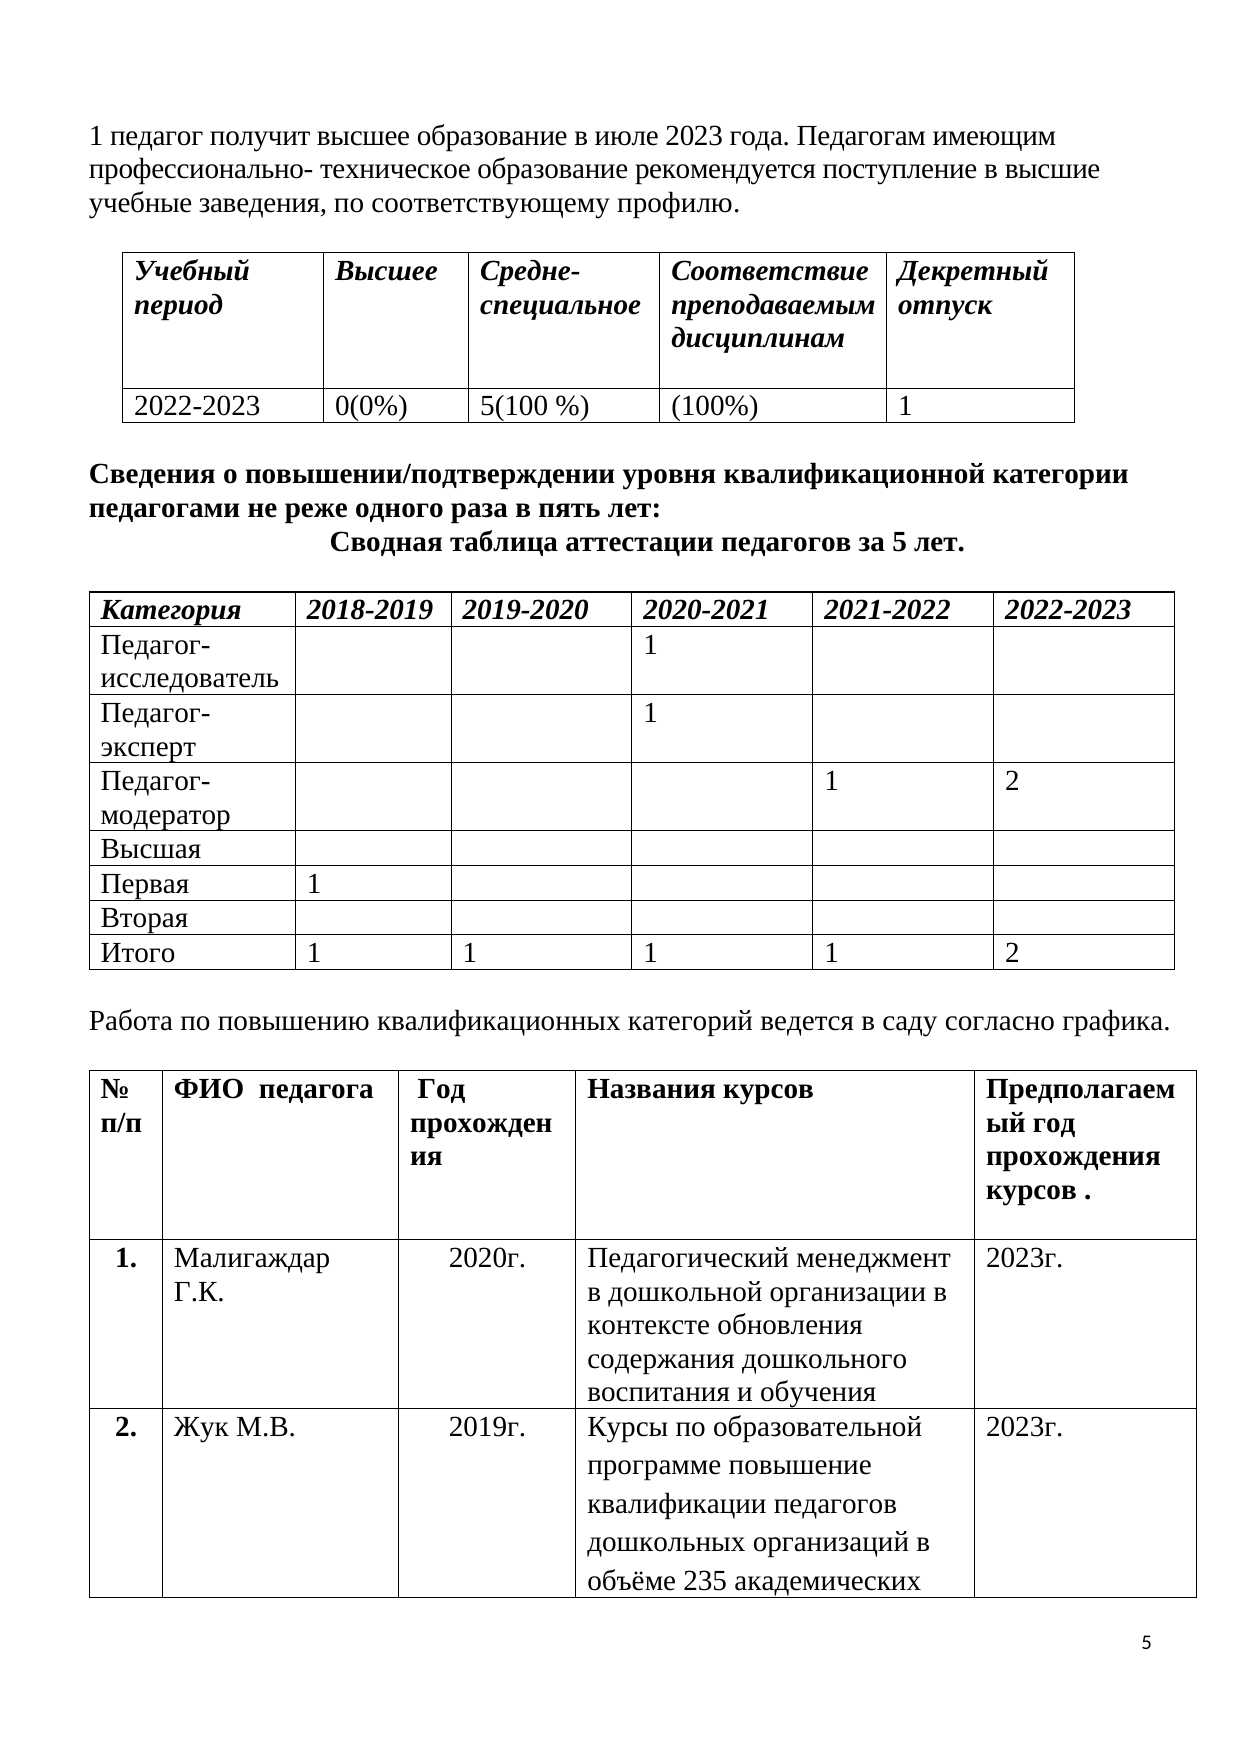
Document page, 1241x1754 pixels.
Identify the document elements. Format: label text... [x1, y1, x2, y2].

table_cell 0(0%) [324, 389, 468, 422]
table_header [78, 591, 1196, 1598]
table_cell 1 [887, 389, 1074, 422]
text Сводная таблица аттестации педагогов за 5 лет. [149, 524, 1146, 557]
table_cell (100%) [660, 389, 886, 422]
text Сведения о повышении/подтверждении уровня квалификационной категории педагогами не реже одного раза в пять лет: [89, 457, 1152, 524]
table_cell 2022-2023 [123, 389, 323, 422]
table_header Декретный отпуск [887, 253, 1074, 387]
table_header Соответствие преподаваемым дисциплинам [660, 253, 886, 387]
table_header Средне-специальное [469, 253, 659, 387]
table_header Учебный период [123, 253, 323, 387]
table_cell 5(100 %) [469, 389, 659, 422]
text 1 педагог получит высшее образование в июле 2023 года. Педагогам имеющим профессионально- техническое образование рекомендуется поступление в высшие учебные заведения, по соответствующему профилю. [89, 118, 1152, 219]
table_header Высшее [324, 253, 468, 387]
